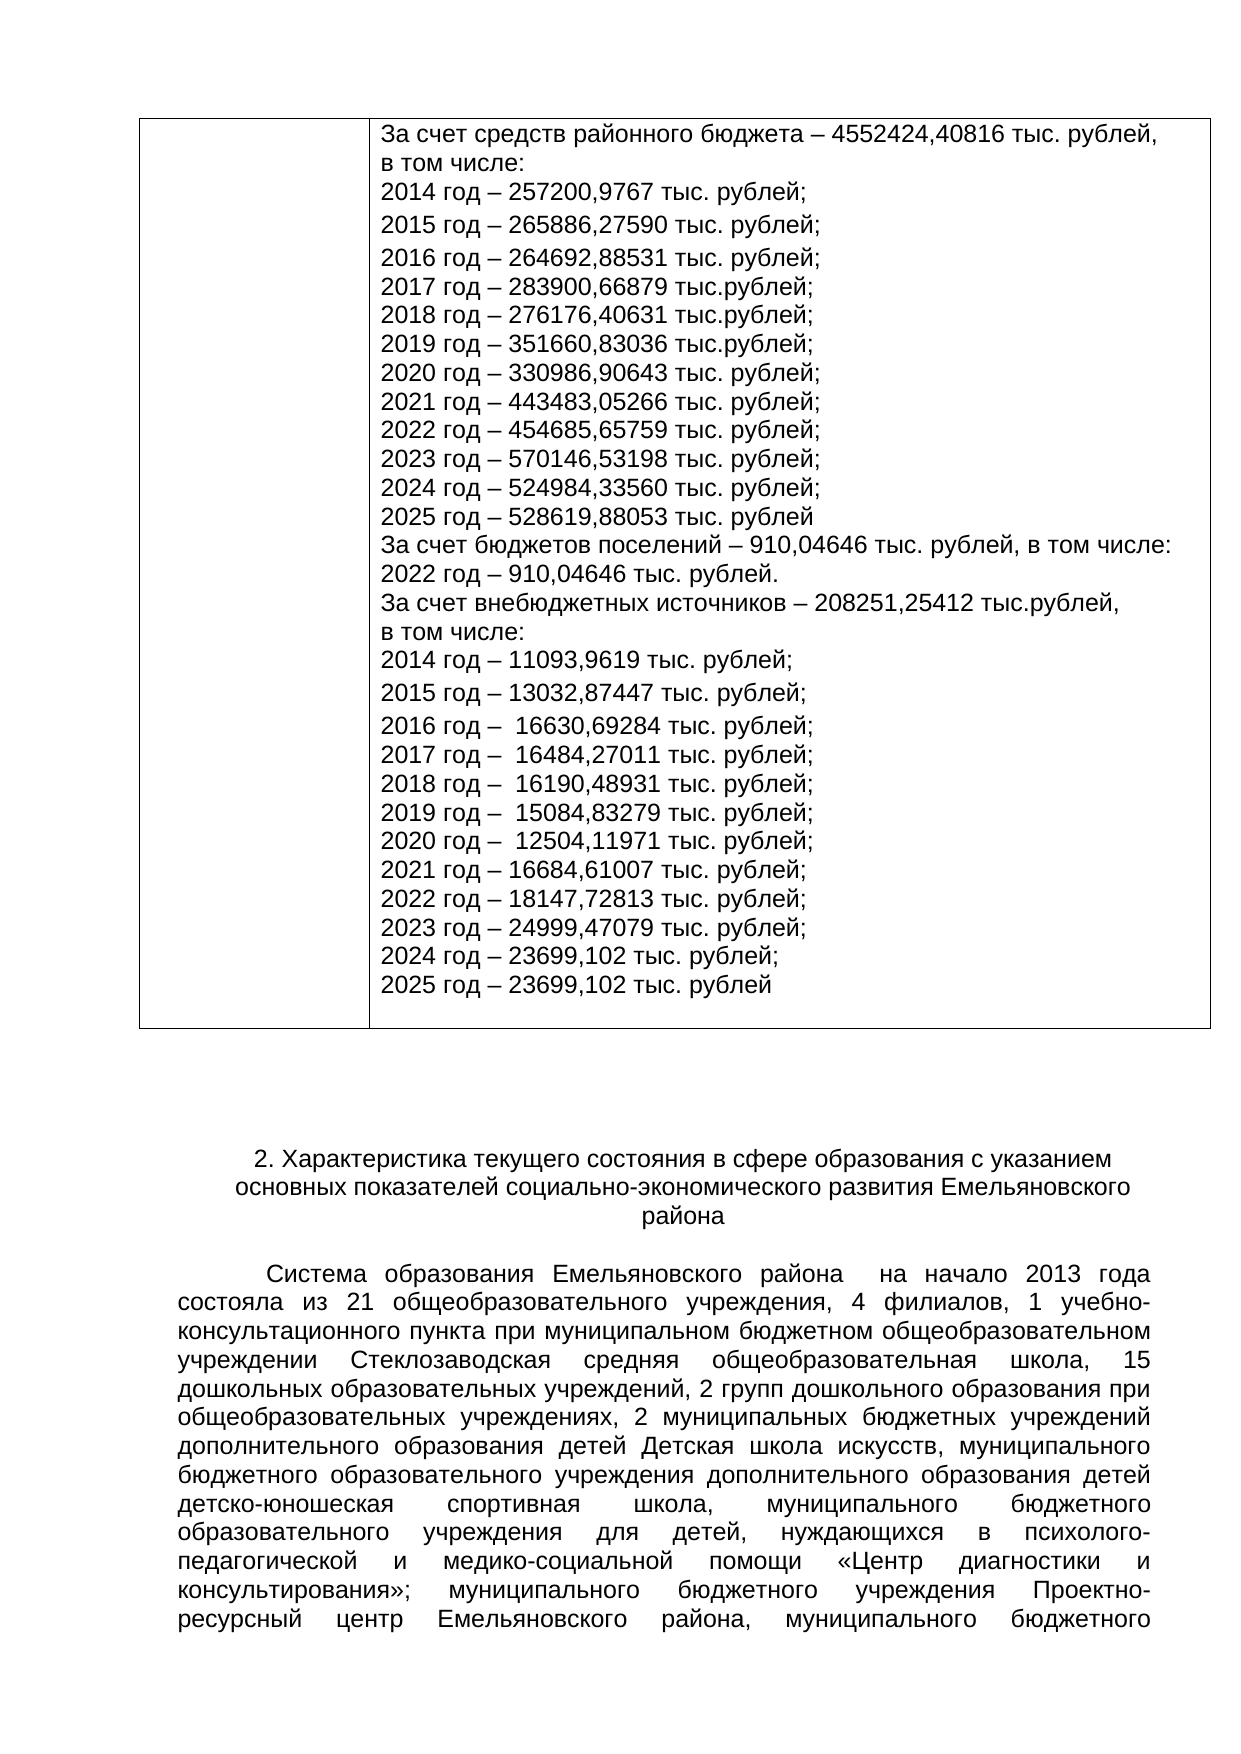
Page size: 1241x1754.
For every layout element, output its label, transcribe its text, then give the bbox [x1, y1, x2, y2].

table_cell [140, 119, 369, 1027]
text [177, 1258, 1152, 1632]
text 2. Характеристика текущего состояния в сфере образования с указанием основных показателей социально-экономического развития Емельяновского района [215, 1143, 1152, 1230]
table_cell За счет средств районного бюджета – 4552424,40816 тыс. рублей, в том числе: 2014 год – 257200,9767 тыс. рублей; 2015 год – 265886,27590 тыс. рублей; 2016 год – 264692,88531 тыс. рублей; 2017 год – 283900,66879 тыс.рублей; 2018 год – 276176,40631 тыс.рублей; 2019 год – 351660,83036 тыс.рублей; 2020 год – 330986,90643 тыс. рублей; 2021 год – 443483,05266 тыс. рублей; 2022 год – 454685,65759 тыс. рублей; 2023 год – 570146,53198 тыс. рублей; 2024 год – 524984,33560 тыс. рублей; 2025 год – 528619,88053 тыс. рублей За счет бюджетов поселений – 910,04646 тыс. рублей, в том числе: 2022 год – 910,04646 тыс. рублей. За счет внебюджетных источников – 208251,25412 тыс.рублей, в том числе: 2014 год – 11093,9619 тыс. рублей; 2015 год – 13032,87447 тыс. рублей; 2016 год – 16630,69284 тыс. рублей; 2017 год – 16484,27011 тыс. рублей; 2018 год – 16190,48931 тыс. рублей; 2019 год – 15084,83279 тыс. рублей; 2020 год – 12504,11971 тыс. рублей; 2021 год – 16684,61007 тыс. рублей; 2022 год – 18147,72813 тыс. рублей; 2023 год – 24999,47079 тыс. рублей; 2024 год – 23699,102 тыс. рублей; 2025 год – 23699,102 тыс. рублей [370, 119, 1210, 1027]
